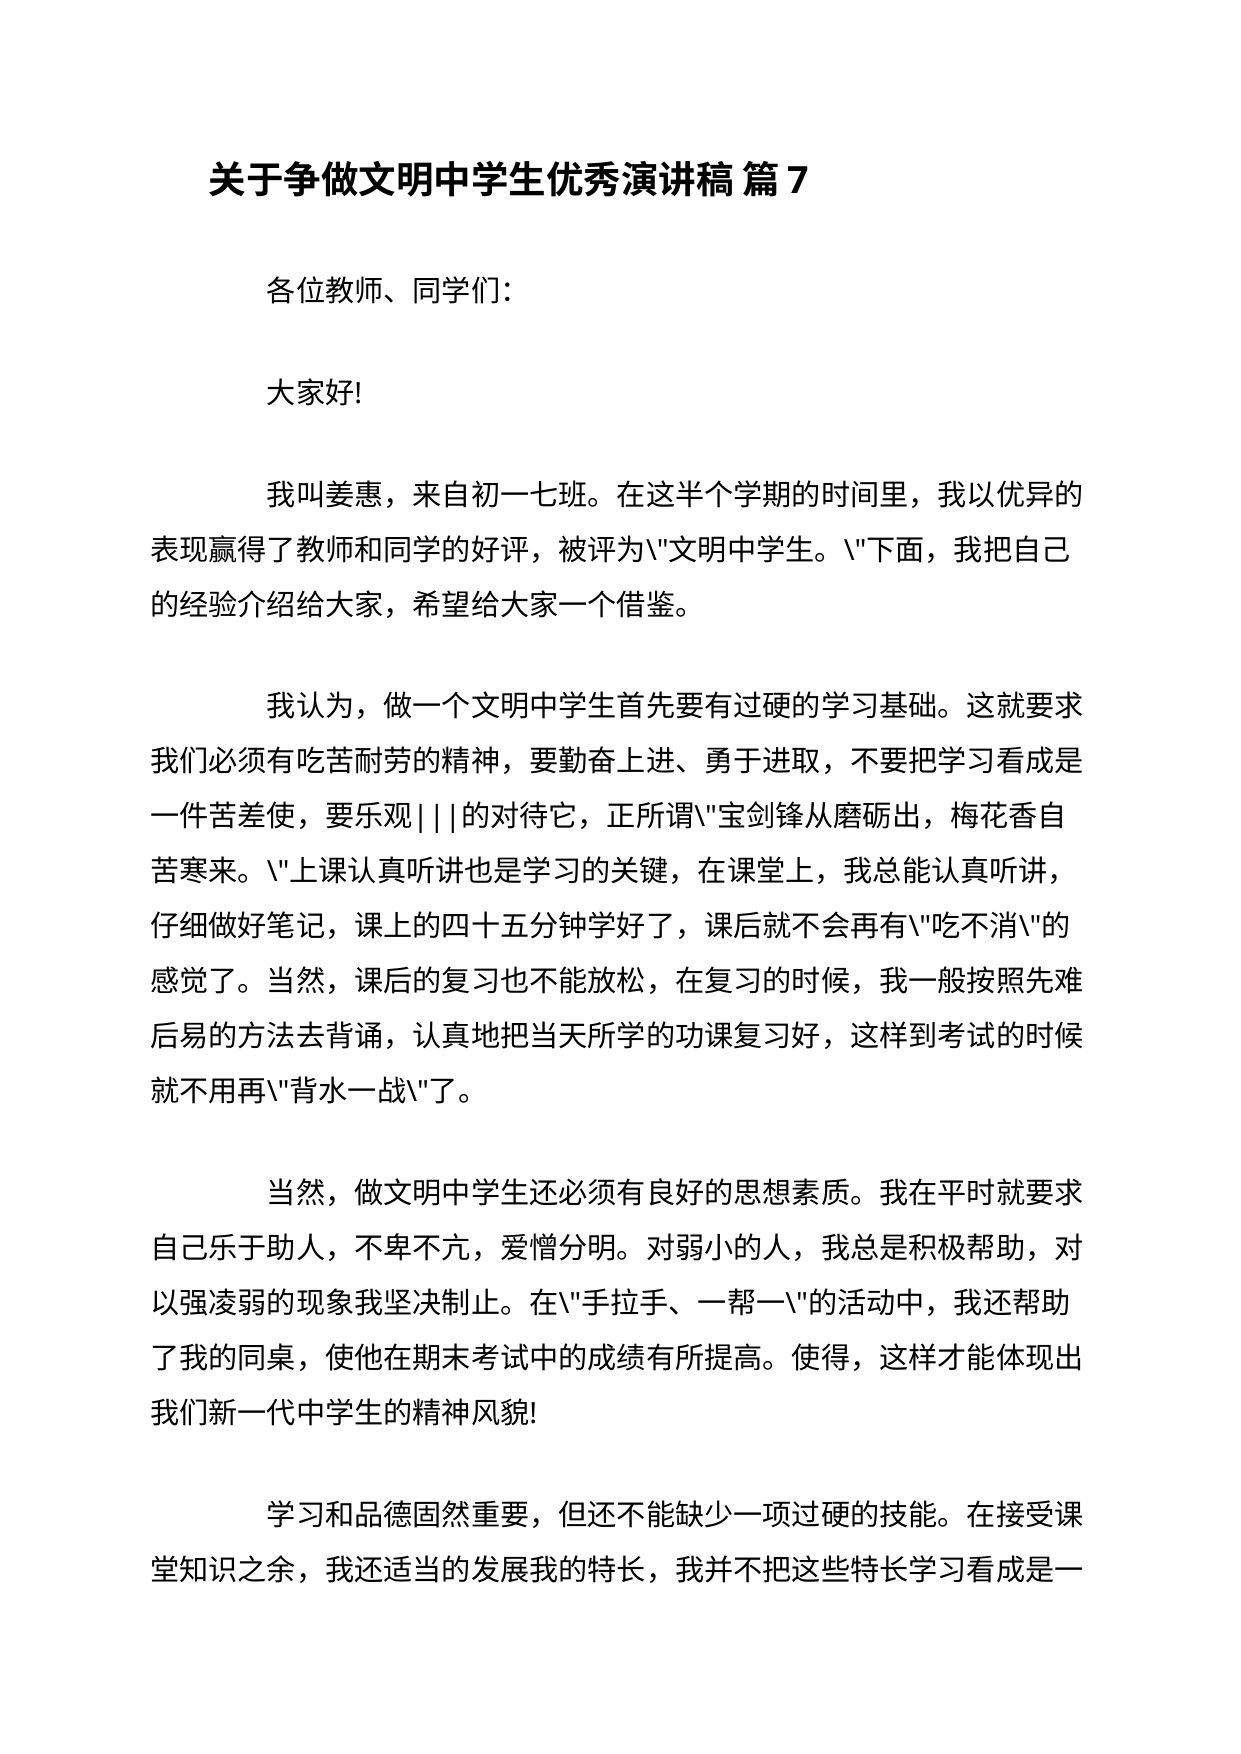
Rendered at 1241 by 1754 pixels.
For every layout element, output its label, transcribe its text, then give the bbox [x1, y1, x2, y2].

text 关于争做文明中学生优秀演讲稿 篇7 [150, 150, 1090, 204]
text 当然，做文明中学生还必须有良好的思想素质。我在平时就要求自己乐于助人，不卑不亢，爱憎分明。对弱小的人，我总是积极帮助，对以强凌弱的现象我坚决制止。在\"手拉手、一帮一\"的活动中，我还帮助了我的同桌，使他在期末考试中的成绩有所提高。使得，这样才能体现出我们新一代中学生的精神风貌! [150, 1169, 1090, 1432]
text 我叫姜惠，来自初一七班。在这半个学期的时间里，我以优异的表现赢得了教师和同学的好评，被评为\"文明中学生。\"下面，我把自己的经验介绍给大家，希望给大家一个借鉴。 [150, 471, 1090, 623]
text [150, 1491, 1090, 1588]
text 我认为，做一个文明中学生首先要有过硬的学习基础。这就要求我们必须有吃苦耐劳的精神，要勤奋上进、勇于进取，不要把学习看成是一件苦差使，要乐观|||的对待它，正所谓\"宝剑锋从磨砺出，梅花香自苦寒来。\"上课认真听讲也是学习的关键，在课堂上，我总能认真听讲，仔细做好笔记，课上的四十五分钟学好了，课后就不会再有\"吃不消\"的感觉了。当然，课后的复习也不能放松，在复习的时候，我一般按照先难后易的方法去背诵，认真地把当天所学的功课复习好，这样到考试的时候就不用再\"背水一战\"了。 [150, 683, 1090, 1110]
text 大家好! [150, 369, 1090, 412]
text 各位教师、同学们： [150, 268, 1090, 310]
